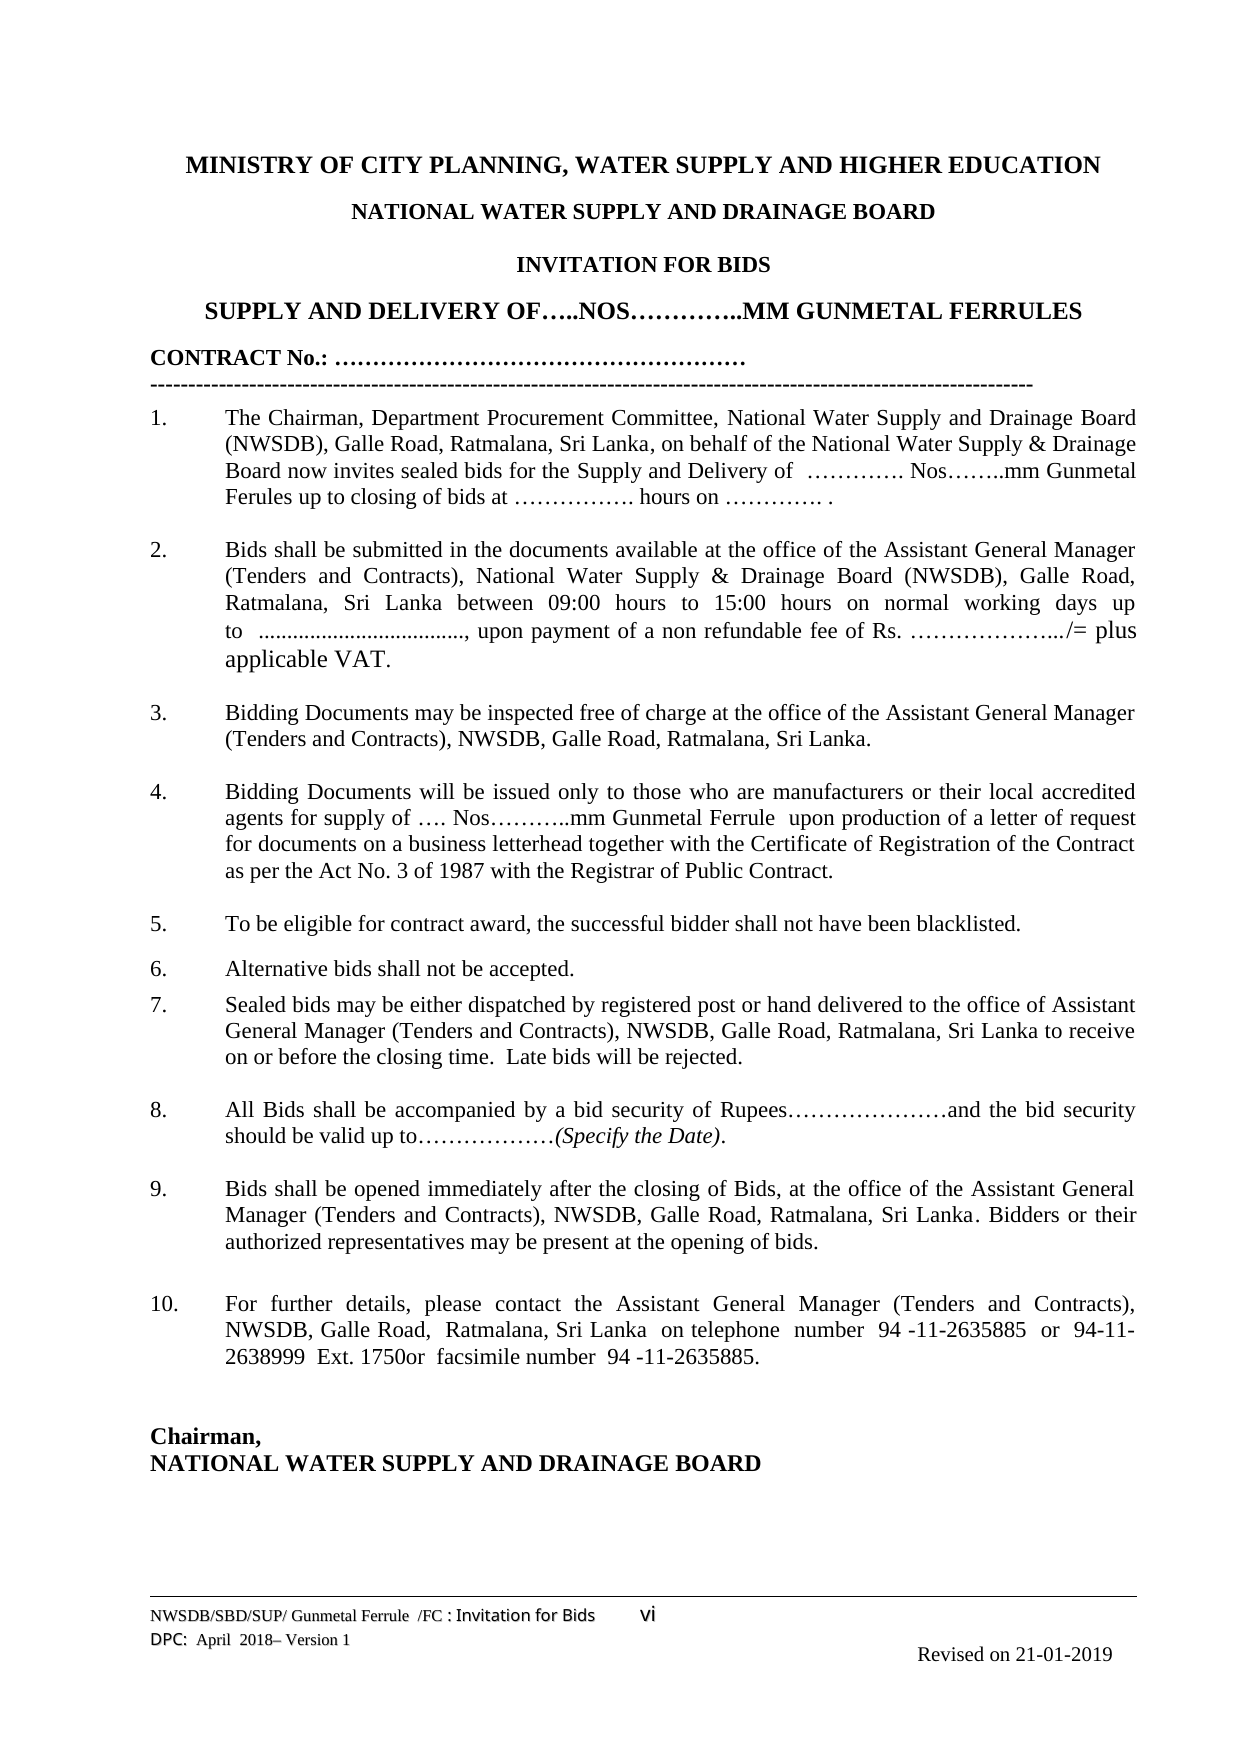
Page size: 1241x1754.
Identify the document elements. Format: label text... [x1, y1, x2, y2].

text 8. All Bids shall be accompanied by a bid security of Rupees…………………and the bid security should be valid up to………………(Specify the Date). [150, 1096, 1137, 1149]
text NATIONAL WATER SUPPLY AND DRAINAGE BOARD [150, 1449, 1137, 1477]
text 9. Bids shall be opened immediately after the closing of Bids, at the office of the Assistant General Manager (Tenders and Contracts), NWSDB, Galle Road, Ratmalana, Sri Lanka. Bidders or their authorized representatives may be present at the opening of bids. [150, 1175, 1137, 1254]
text Chairman, [150, 1422, 1137, 1449]
text 2. Bids shall be submitted in the documents available at the office of the Assistant General Manager (Tenders and Contracts), National Water Supply & Drainage Board (NWSDB), Galle Road, Ratmalana, Sri Lanka between 09:00 hours to 15:00 hours on normal working days up to ...................................., upon payment of a non refundable fee of Rs. ……………….../= plus applicable VAT. [150, 536, 1137, 672]
text 6. Alternative bids shall not be accepted. [150, 955, 1137, 981]
text 3. Bidding Documents may be inspected free of charge at the office of the Assistant General Manager (Tenders and Contracts), NWSDB, . [150, 699, 1137, 751]
text NATIONAL WATER SUPPLY AND DRAINAGE BOARD [150, 198, 1137, 224]
text 10. For further details, please contact the Assistant General Manager (Tenders and Contracts), NWSDB, Galle Road, Ratmalana, Sri Lanka on telephone number 94 -11-2635885 or 94-11-2638999 Ext. 1750or facsimile number 94 -11-2635885. [150, 1290, 1137, 1369]
text 5. To be eligible for contract award, the successful bidder shall not have been blacklisted. [150, 909, 1137, 936]
text SUPPLY AND DELIVERY OF…..Nos…………..MM GUNMETAL FERRULES [150, 296, 1137, 325]
text INVITATION FOR BIDS [150, 251, 1137, 277]
text 1. The Chairman, Department Procurement Committee, National Water Supply and Drainage Board (NWSDB), Galle Road, Ratmalana, Sri Lanka, on behalf of the National Water Supply & Drainage Board now invites sealed bids for the Supply and Delivery of …………. Nos……..mm Gunmetal Ferules up to closing of bids at ……………. hours on …………. . [150, 404, 1137, 509]
text CONTRACT No.: ……………………………………………… [150, 344, 1137, 370]
text 4. Bidding Documents will be issued only to those who are manufacturers or their local accredited agents for supply of …. Nos………..mm Gunmetal Ferrule upon production of a letter of request for documents on a business letterhead together with the Certificate of Registration of the Contract as per the Act No. 3 of 1987 with the Registrar of Public Contract. [150, 778, 1137, 883]
text 7. Sealed bids may be either dispatched by registered post or hand delivered to the office of Assistant General Manager (Tenders and Contracts), NWSDB, Galle Road, Ratmalana, Sri Lanka to receive on or before the closing time. Late bids will be rejected. [150, 991, 1137, 1070]
text -------------------------------------------------------------------------------------------------------------------- [150, 370, 1137, 397]
text MINISTRY OF CITY PLANNING, WATER SUPPLY AND HIGHER EDUCATION [150, 150, 1137, 179]
